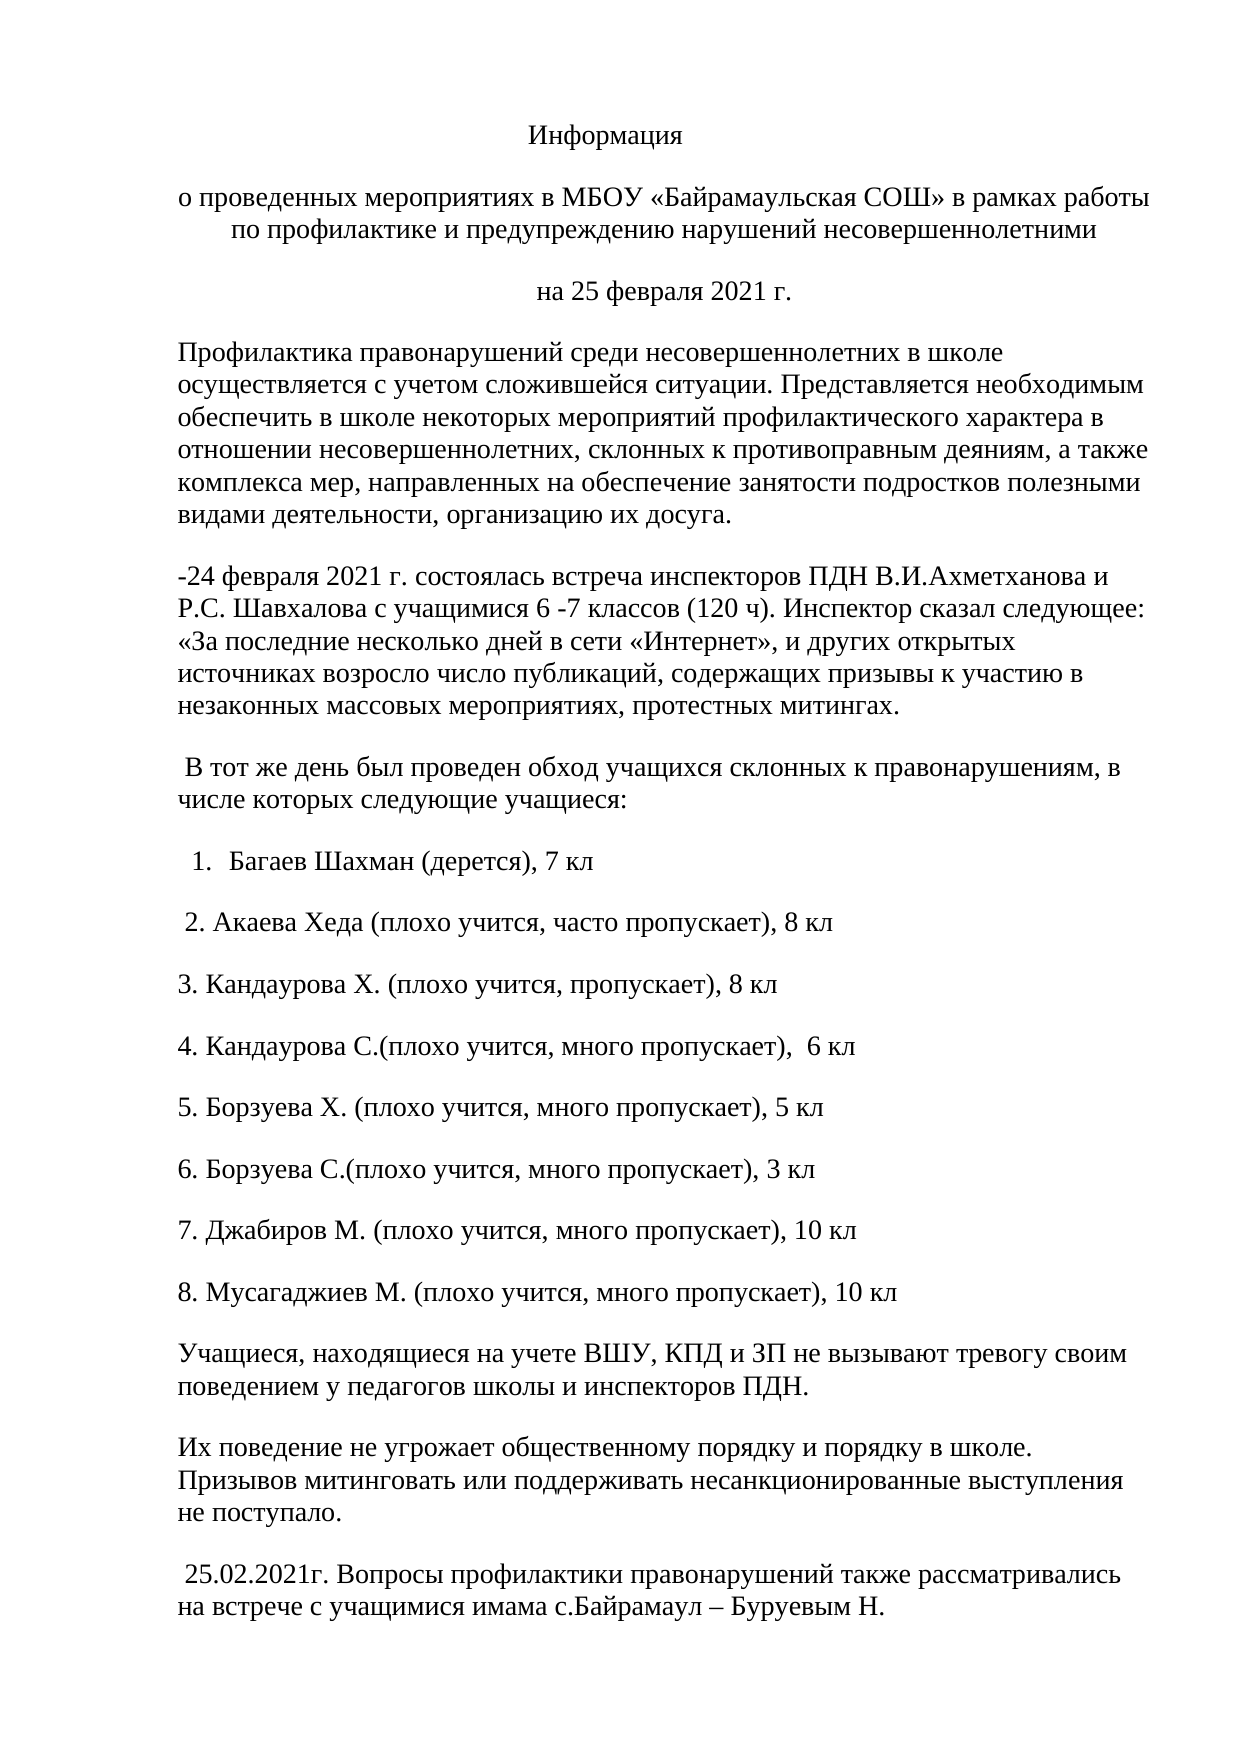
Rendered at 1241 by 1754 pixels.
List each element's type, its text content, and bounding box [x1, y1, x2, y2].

text Профилактика правонарушений среди несовершеннолетних в школе осуществляется с учетом сложившейся ситуации. Представляется необходимым обеспечить в школе некоторых мероприятий профилактического характера в отношении несовершеннолетних, склонных к противоправным деяниям, а также комплекса мер, направленных на обеспечение занятости подростков полезными видами деятельности, организацию их досуга. [177, 335, 1152, 529]
text Учащиеся, находящиеся на учете ВШУ, КПД и ЗП не вызывают тревогу своим поведением у педагогов школы и инспекторов ПДН. [177, 1336, 1152, 1401]
text -24 февраля 2021 г. состоялась встреча инспекторов ПДН В.И.Ахметханова и Р.С. Шавхалова с учащимися 6 -7 классов (120 ч). Инспектор сказал следующее: «За последние несколько дней в сети «Интернет», и других открытых источниках возросло число публикаций, содержащих призывы к участию в незаконных массовых мероприятиях, протестных митингах. [177, 559, 1152, 721]
text о проведенных мероприятиях в МБОУ «Байрамаульская СОШ» в рамках работы по профилактике и предупреждению нарушений несовершеннолетними [177, 180, 1152, 244]
text 7. Джабиров М. (плохо учится, много пропускает), 10 кл [177, 1213, 1152, 1246]
text 5. Борзуева Х. (плохо учится, много пропускает), 5 кл [177, 1090, 1152, 1122]
text Информация [177, 118, 1152, 151]
text Их поведение не угрожает общественному порядку и порядку в школе. Призывов митинговать или поддерживать несанкционированные выступления не поступало. [177, 1430, 1152, 1527]
list Багаев Шахман (дерется), 7 кл [191, 844, 1152, 876]
text 2. Акаева Хеда (плохо учится, часто пропускает), 8 кл [177, 905, 1152, 938]
text на 25 февраля 2021 г. [177, 274, 1152, 306]
text 3. Кандаурова Х. (плохо учится, пропускает), 8 кл [177, 967, 1152, 999]
text 4. Кандаурова С.(плохо учится, много пропускает), 6 кл [177, 1028, 1152, 1061]
text В тот же день был проведен обход учащихся склонных к правонарушениям, в числе которых следующие учащиеся: [177, 750, 1152, 815]
text 8. Мусагаджиев М. (плохо учится, много пропускает), 10 кл [177, 1275, 1152, 1307]
text 6. Борзуева С.(плохо учится, много пропускает), 3 кл [177, 1152, 1152, 1184]
text 25.02.2021г. Вопросы профилактики правонарушений также рассматривались на встрече с учащимися имама с.Байрамаул – Буруевым Н. [177, 1557, 1152, 1621]
